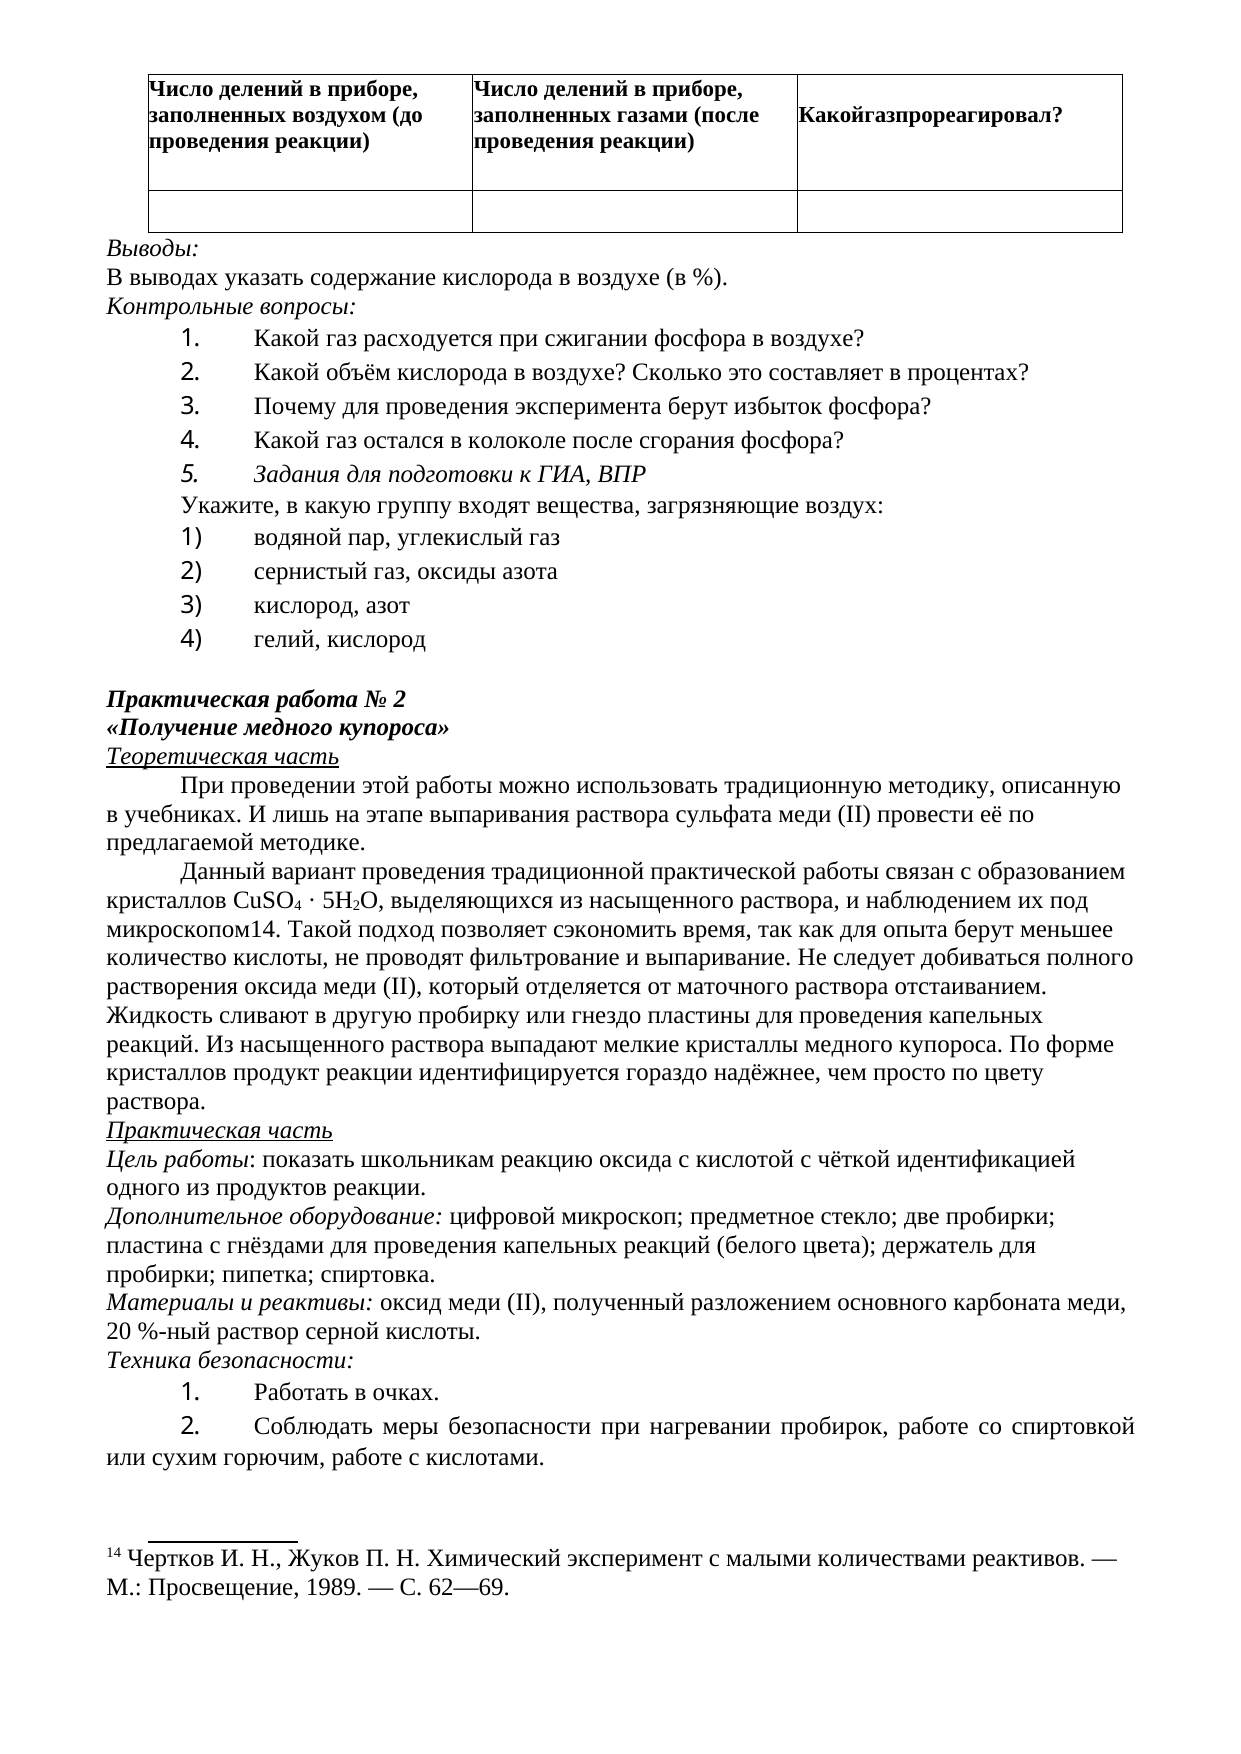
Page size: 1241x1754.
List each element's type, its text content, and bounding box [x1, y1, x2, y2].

list Работать в очках. [106, 1374, 1136, 1408]
list Задания для подготовки к ГИА, ВПР [106, 456, 1136, 490]
list Какой газ остался в колоколе после сгорания фосфора? [106, 422, 1136, 456]
text Укажите, в какую группу входят вещества, загрязняющие воздух: [106, 490, 1136, 519]
text Практическая работа № 2 [106, 684, 1136, 712]
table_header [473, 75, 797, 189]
text Дополнительное оборудование: цифровой микроскоп; предметное стекло; две пробирки; пластина с гнёздами для проведения капельных реакций (белого цвета); держатель для пробирки; пипетка; спиртовка. [106, 1201, 1136, 1287]
list гелий, кислород [106, 621, 1136, 655]
list сернистый газ, оксиды азота [106, 553, 1136, 587]
text 14 Чертков И. Н., Жуков П. Н. Химический эксперимент с малыми количествами реактивов. — М.: Просвещение, 1989. — С. 62―69. [106, 1528, 1136, 1601]
list кислород, азот [106, 587, 1136, 621]
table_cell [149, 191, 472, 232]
text Техника безопасности: [106, 1345, 1136, 1374]
text Материалы и реактивы: оксид меди (II), полученный разложением основного карбоната меди, 20 %-ный раствор серной кислоты. [106, 1287, 1136, 1345]
text Практическая часть [106, 1115, 1136, 1144]
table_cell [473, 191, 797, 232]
list Какой объём кислорода в воздухе? Сколько это составляет в процентах? [106, 354, 1136, 388]
text Контрольные вопросы: [106, 291, 1136, 319]
list Соблюдать меры безопасности при нагревании пробирок, работе со спиртовкой или сухим горючим, работе с кислотами. [106, 1408, 1136, 1471]
list водяной пар, углекислый газ [106, 519, 1136, 553]
text Цель работы: показать школьникам реакцию оксида с кислотой с чёткой идентификацией одного из продуктов реакции. [106, 1144, 1136, 1201]
text «Получение медного купороса» [106, 712, 1136, 741]
list Почему для проведения эксперимента берут избыток фосфора? [106, 388, 1136, 422]
text В выводах указать содержание кислорода в воздухе (в %). [106, 262, 1136, 291]
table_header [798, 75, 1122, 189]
text При проведении этой работы можно использовать традиционную методику, описанную в учебниках. И лишь на этапе выпаривания раствора сульфата меди (II) провести её по предлагаемой методике. [106, 770, 1136, 856]
text Теоретическая часть [106, 741, 1136, 770]
text Данный вариант проведения традиционной практической работы связан с образованием кристаллов CuSO4 · 5H2O, выделяющихся из насыщенного раствора, и наблюдением их под микроскопом14. Такой подход позволяет сэкономить время, так как для опыта берут меньшее количество кислоты, не проводят фильтрование и выпаривание. Не следует добиваться полного растворения оксида меди (II), который отделяется от маточного раствора отстаиванием. Жидкость сливают в другую пробирку или гнездо пластины для проведения капельных реакций. Из насыщенного раствора выпадают мелкие кристаллы медного купороса. По форме кристаллов продукт реакции идентифицируется гораздо надёжнее, чем просто по цвету раствора. [106, 856, 1136, 1115]
list Какой газ расходуется при сжигании фосфора в воздухе? [106, 319, 1136, 354]
text Выводы: [106, 233, 1136, 262]
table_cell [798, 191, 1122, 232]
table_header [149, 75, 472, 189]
